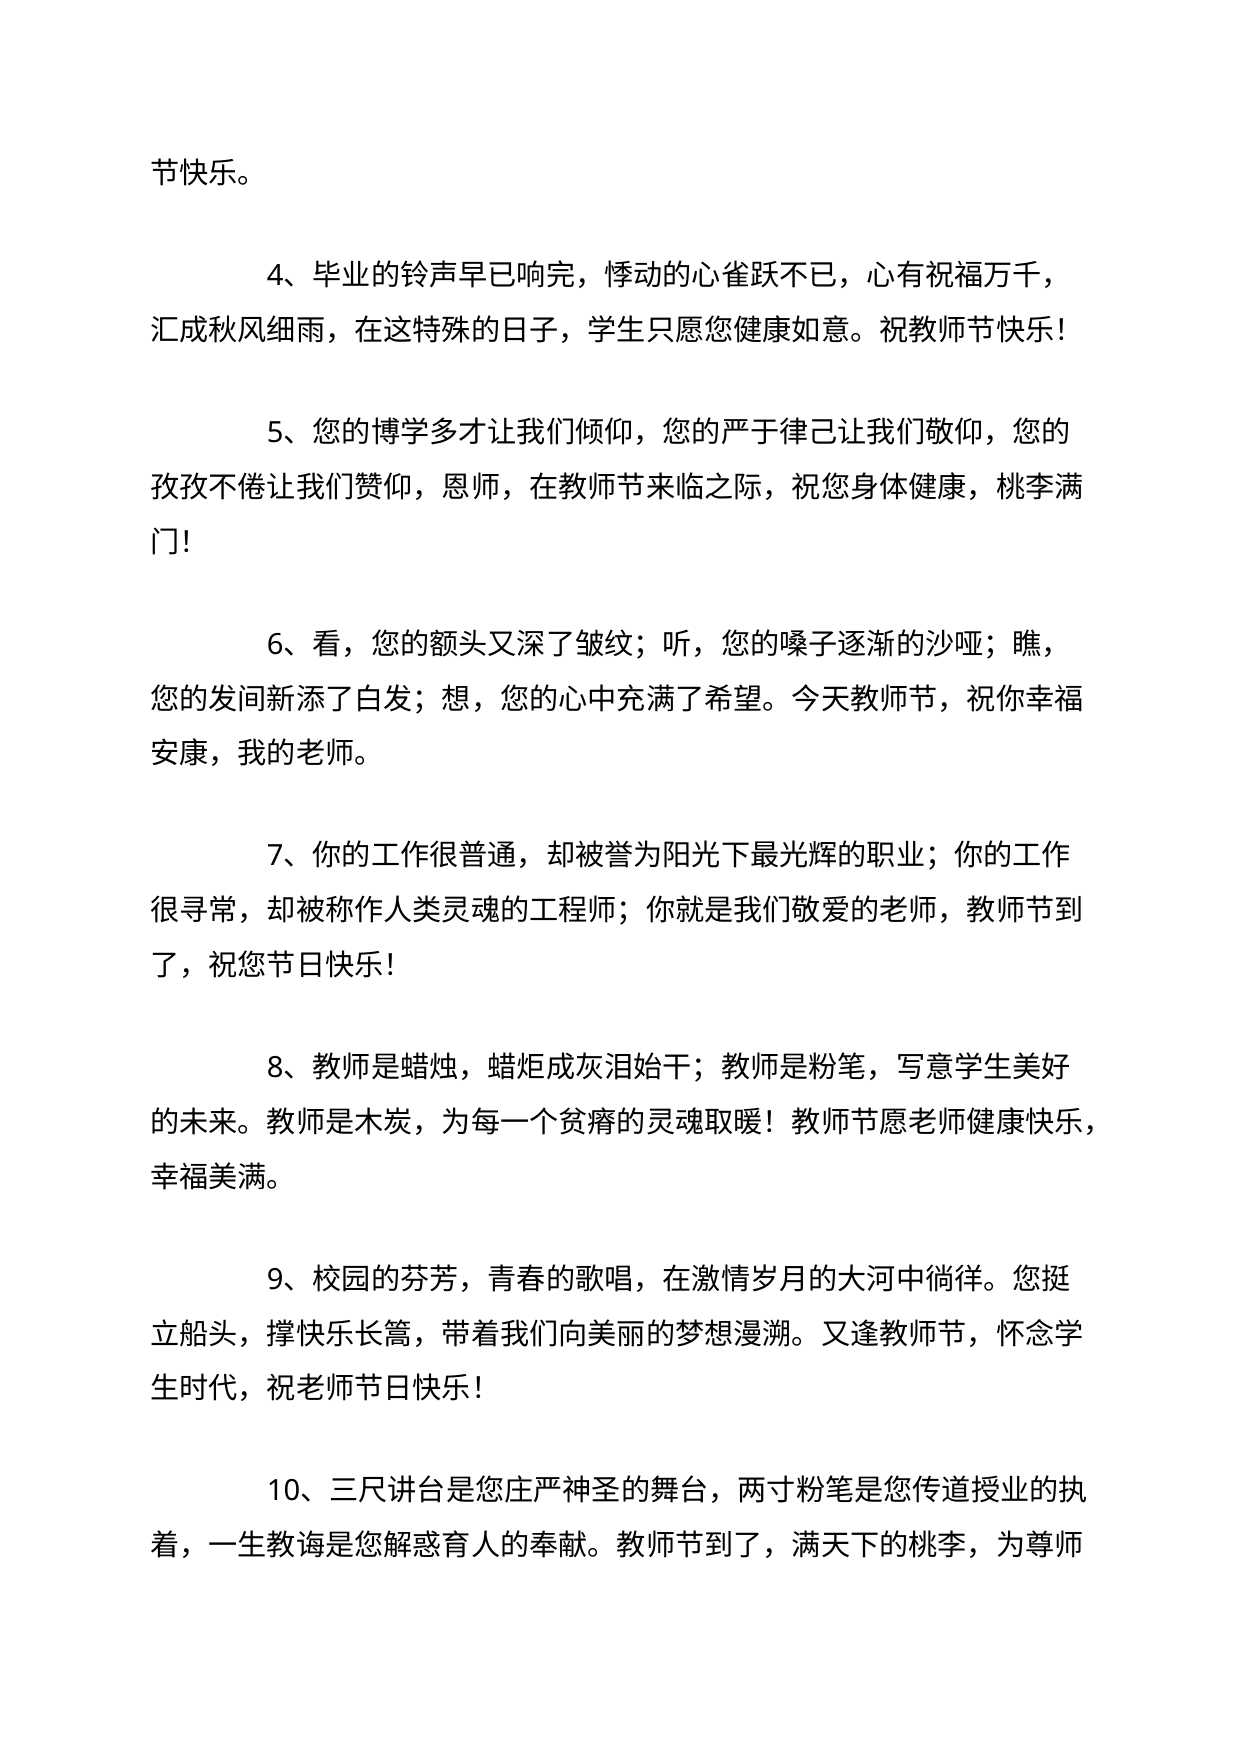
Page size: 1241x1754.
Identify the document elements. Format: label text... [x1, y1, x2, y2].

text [150, 1467, 1090, 1564]
text 5、您的博学多才让我们倾仰，您的严于律己让我们敬仰，您的孜孜不倦让我们赞仰，恩师，在教师节来临之际，祝您身体健康，桃李满门！ [150, 408, 1090, 561]
text 9、校园的芬芳，青春的歌唱，在激情岁月的大河中徜徉。您挺立船头，撑快乐长篙，带着我们向美丽的梦想漫溯。又逢教师节，怀念学生时代，祝老师节日快乐！ [150, 1255, 1090, 1407]
text 4、毕业的铃声早已响完，悸动的心雀跃不已，心有祝福万千，汇成秋风细雨，在这特殊的日子，学生只愿您健康如意。祝教师节快乐！ [150, 252, 1090, 349]
text 6、看，您的额头又深了皱纹；听，您的嗓子逐渐的沙哑；瞧，您的发间新添了白发；想，您的心中充满了希望。今天教师节，祝你幸福安康，我的老师。 [150, 620, 1090, 772]
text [150, 150, 1090, 192]
text 8、教师是蜡烛，蜡炬成灰泪始干；教师是粉笔，写意学生美好的未来。教师是木炭，为每一个贫瘠的灵魂取暖！教师节愿老师健康快乐，幸福美满。 [150, 1043, 1090, 1196]
text 7、你的工作很普通，却被誉为阳光下最光辉的职业；你的工作很寻常，却被称作人类灵魂的工程师；你就是我们敬爱的老师，教师节到了，祝您节日快乐！ [150, 832, 1090, 984]
